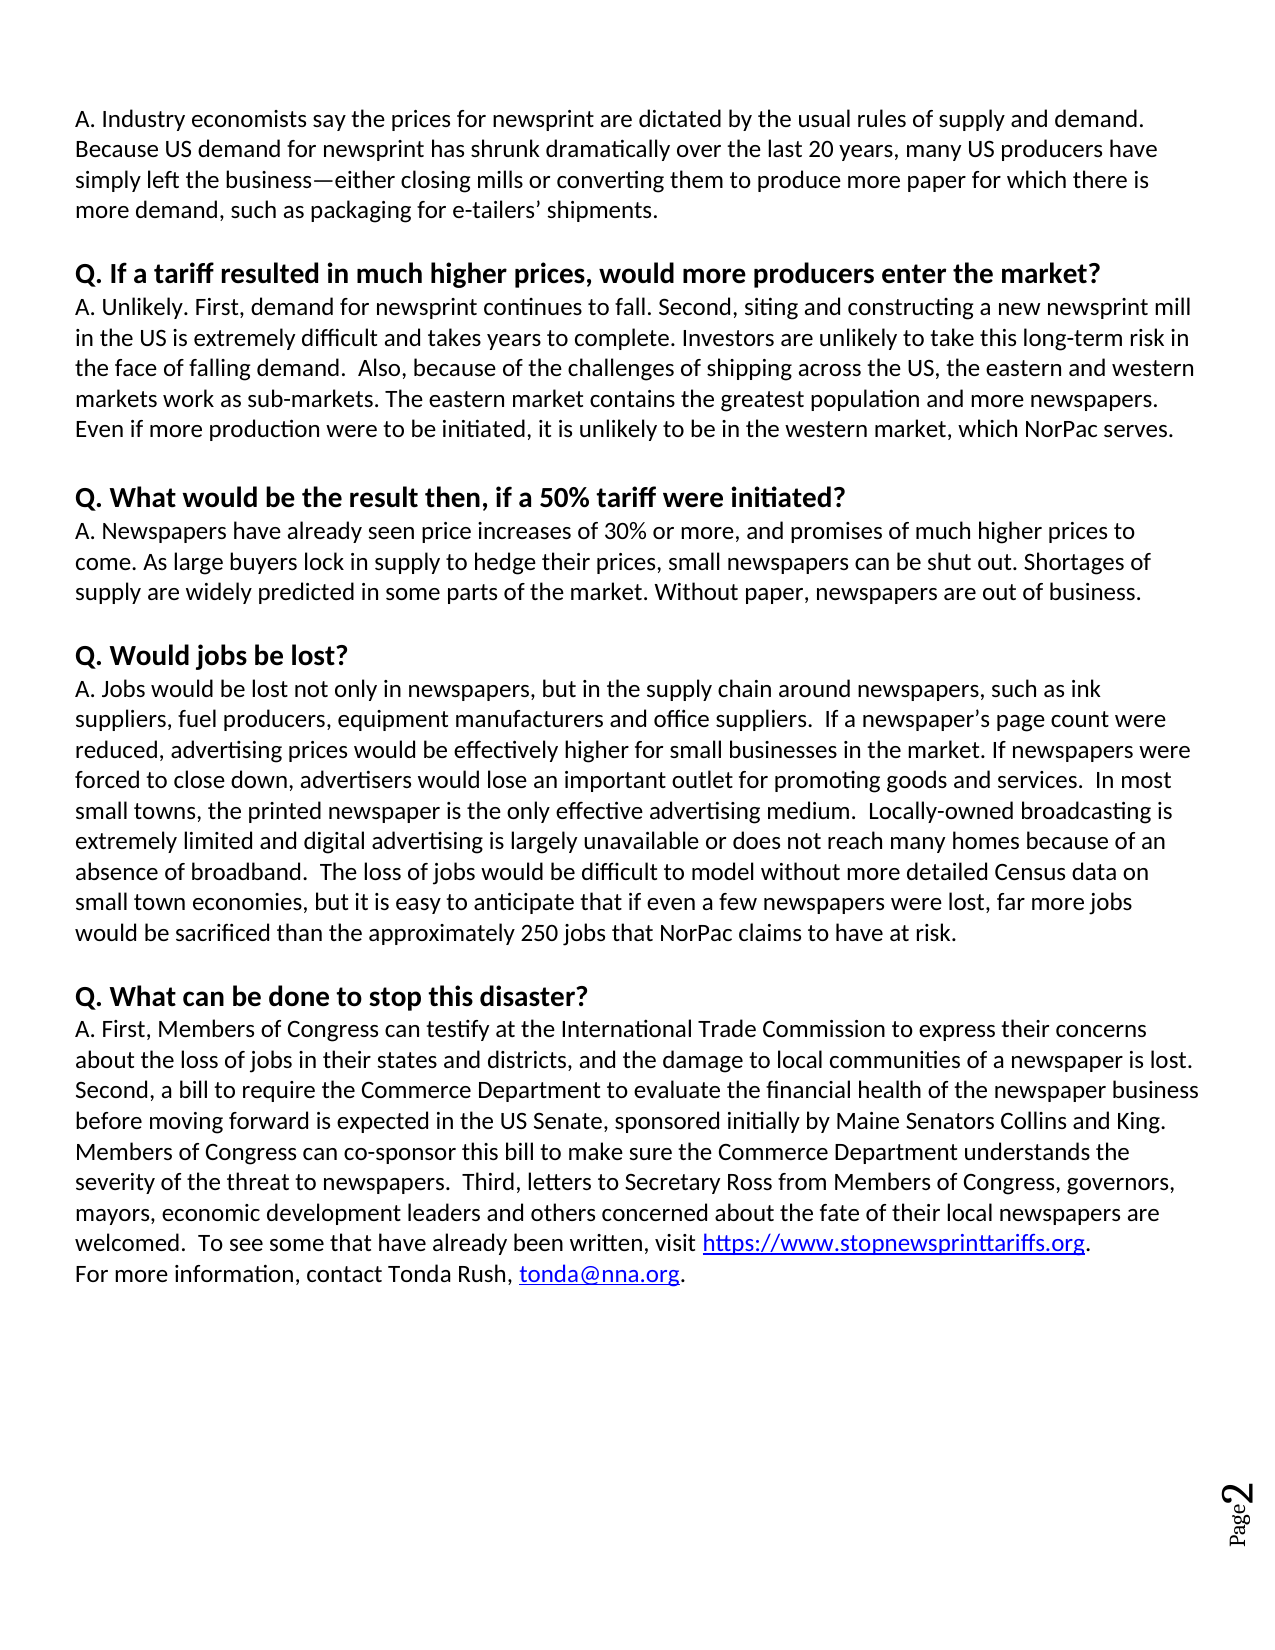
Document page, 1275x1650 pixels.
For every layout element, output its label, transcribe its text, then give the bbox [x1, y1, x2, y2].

text A. Industry economists say the prices for newsprint are dictated by the usual rules of supply and demand. Because US demand for newsprint has shrunk dramatically over the last 20 years, many US producers have simply left the business—either closing mills or converting them to produce more paper for which there is more demand, such as packaging for e-tailers’ shipments. [75, 103, 1200, 225]
text Q. If a tariff resulted in much higher prices, would more producers enter the market? [75, 256, 1200, 291]
text Q. What would be the result then, if a 50% tariff were initiated? [75, 479, 1200, 515]
text Q. What can be done to stop this disaster? [75, 978, 1200, 1014]
text A. Newspapers have already seen price increases of 30% or more, and promises of much higher prices to come. As large buyers lock in supply to hedge their prices, small newspapers can be shut out. Shortages of supply are widely predicted in some parts of the market. Without paper, newspapers are out of business. [75, 515, 1200, 607]
text Q. Would jobs be lost? [75, 637, 1200, 673]
text For more information, contact Tonda Rush, tonda@nna.org. [75, 1258, 1200, 1288]
text A. Unlikely. First, demand for newsprint continues to fall. Second, siting and constructing a new newsprint mill in the US is extremely difficult and takes years to complete. Investors are unlikely to take this long-term risk in the face of falling demand. Also, because of the challenges of shipping across the US, the eastern and western markets work as sub-markets. The eastern market contains the greatest population and more newspapers. Even if more production were to be initiated, it is unlikely to be in the western market, which NorPac serves. [75, 291, 1200, 444]
text A. Jobs would be lost not only in newspapers, but in the supply chain around newspapers, such as ink suppliers, fuel producers, equipment manufacturers and office suppliers. If a newspaper’s page count were reduced, advertising prices would be effectively higher for small businesses in the market. If newspapers were forced to close down, advertisers would lose an important outlet for promoting goods and services. In most small towns, the printed newspaper is the only effective advertising medium. Locally-owned broadcasting is extremely limited and digital advertising is largely unavailable or does not reach many homes because of an absence of broadband. The loss of jobs would be difficult to model without more detailed Census data on small town economies, but it is easy to anticipate that if even a few newspapers were lost, far more jobs would be sacrificed than the approximately 250 jobs that NorPac claims to have at risk. [75, 673, 1200, 947]
text A. First, Members of Congress can testify at the International Trade Commission to express their concerns about the loss of jobs in their states and districts, and the damage to local communities of a newspaper is lost. Second, a bill to require the Commerce Department to evaluate the financial health of the newspaper business before moving forward is expected in the US Senate, sponsored initially by Maine Senators Collins and King. Members of Congress can co-sponsor this bill to make sure the Commerce Department understands the severity of the threat to newspapers. Third, letters to Secretary Ross from Members of Congress, governors, mayors, economic development leaders and others concerned about the fate of their local newspapers are welcomed. To see some that have already been written, visit https://www.stopnewsprinttariffs.org. [75, 1014, 1200, 1258]
